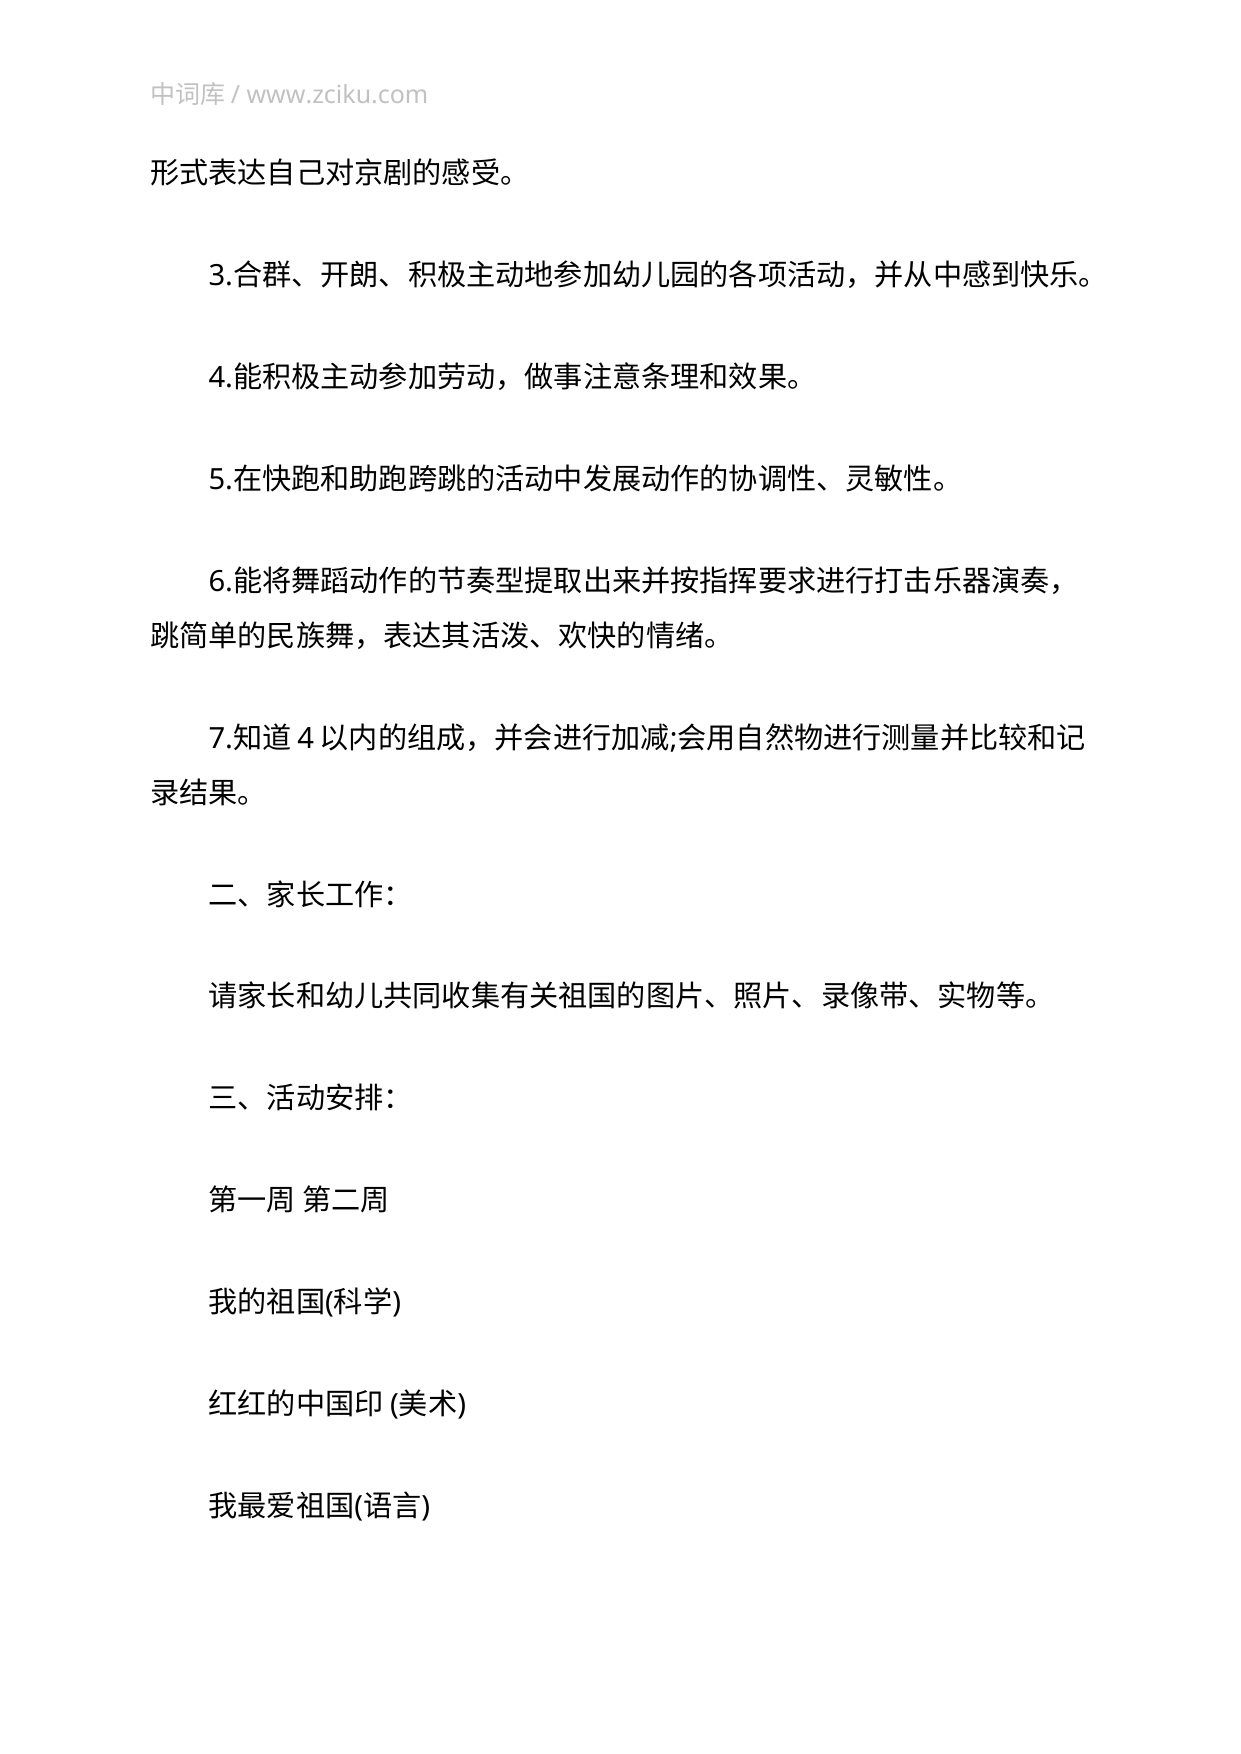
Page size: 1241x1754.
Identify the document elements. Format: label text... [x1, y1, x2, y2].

text 我的祖国(科学) [150, 1278, 1090, 1321]
text 二、家长工作： [150, 871, 1090, 913]
text 请家长和幼儿共同收集有关祖国的图片、照片、录像带、实物等。 [150, 973, 1090, 1015]
text 6.能将舞蹈动作的节奏型提取出来并按指挥要求进行打击乐器演奏，跳简单的民族舞，表达其活泼、欢快的情绪。 [150, 558, 1090, 655]
text 3.合群、开朗、积极主动地参加幼儿园的各项活动，并从中感到快乐。 [150, 252, 1090, 294]
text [150, 150, 1090, 192]
text 第一周 第二周 [150, 1177, 1090, 1219]
text 5.在快跑和助跑跨跳的活动中发展动作的协调性、灵敏性。 [150, 456, 1090, 498]
text 红红的中国印 (美术) [150, 1380, 1090, 1423]
text 7.知道4以内的组成，并会进行加减;会用自然物进行测量并比较和记录结果。 [150, 714, 1090, 812]
text 4.能积极主动参加劳动，做事注意条理和效果。 [150, 354, 1090, 396]
text 三、活动安排： [150, 1075, 1090, 1117]
text 我最爱祖国(语言) [150, 1482, 1090, 1525]
